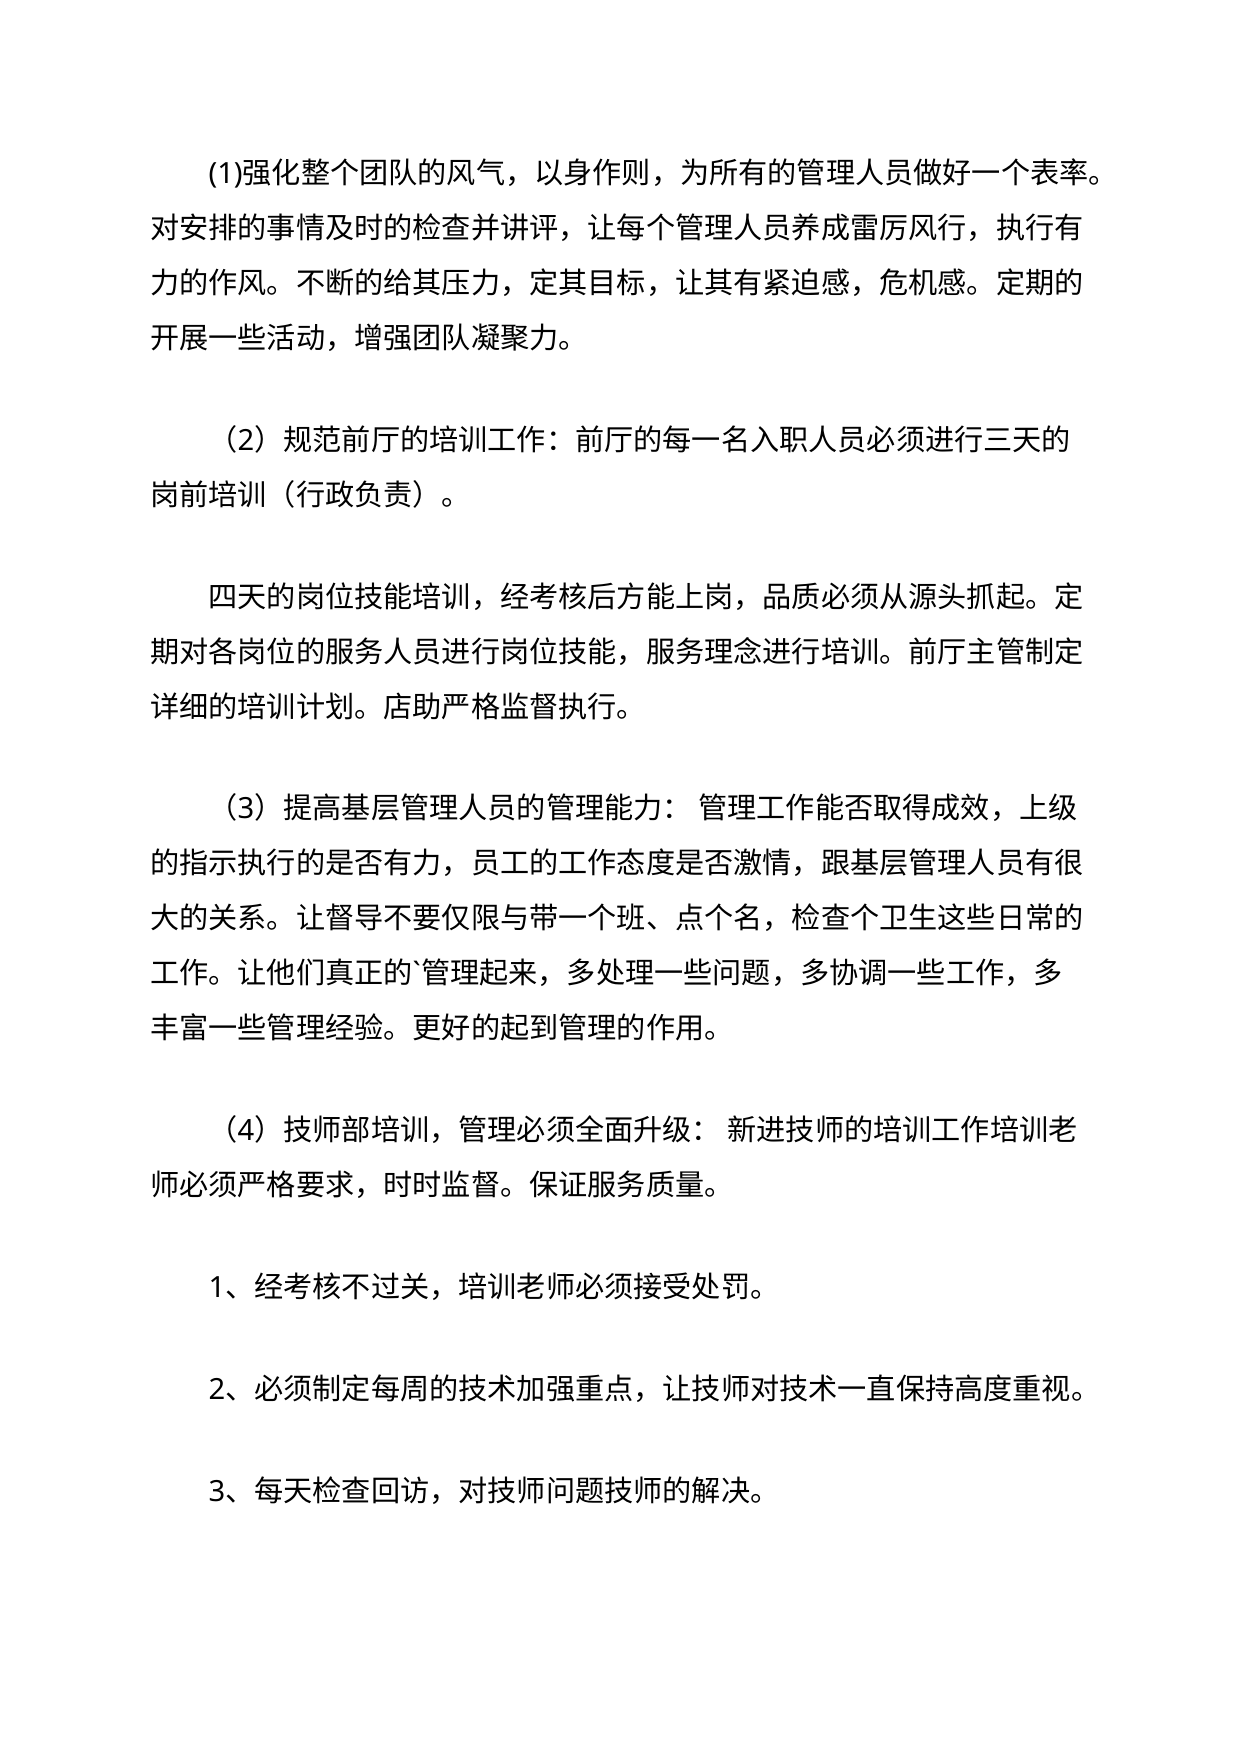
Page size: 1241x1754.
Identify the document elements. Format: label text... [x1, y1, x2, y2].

text （2）规范前厅的培训工作：前厅的每一名入职人员必须进行三天的岗前培训（行政负责）。 [150, 417, 1090, 514]
text （4）技师部培训，管理必须全面升级： 新进技师的培训工作培训老师必须严格要求，时时监督。保证服务质量。 [150, 1106, 1090, 1204]
text 四天的岗位技能培训，经考核后方能上岗，品质必须从源头抓起。定期对各岗位的服务人员进行岗位技能，服务理念进行培训。前厅主管制定详细的培训计划。店助严格监督执行。 [150, 573, 1090, 725]
text 1、经考核不过关，培训老师必须接受处罚。 [150, 1263, 1090, 1306]
text 3、每天检查回访，对技师问题技师的解决。 [150, 1467, 1090, 1509]
text 2、必须制定每周的技术加强重点，让技师对技术一直保持高度重视。 [150, 1365, 1090, 1408]
text （3）提高基层管理人员的管理能力： 管理工作能否取得成效，上级的指示执行的是否有力，员工的工作态度是否激情，跟基层管理人员有很大的关系。让督导不要仅限与带一个班、点个名，检查个卫生这些日常的工作。让他们真正的`管理起来，多处理一些问题，多协调一些工作，多丰富一些管理经验。更好的起到管理的作用。 [150, 785, 1090, 1047]
text (1)强化整个团队的风气，以身作则，为所有的管理人员做好一个表率。对安排的事情及时的检查并讲评，让每个管理人员养成雷厉风行，执行有力的作风。不断的给其压力，定其目标，让其有紧迫感，危机感。定期的开展一些活动，增强团队凝聚力。 [150, 150, 1090, 357]
